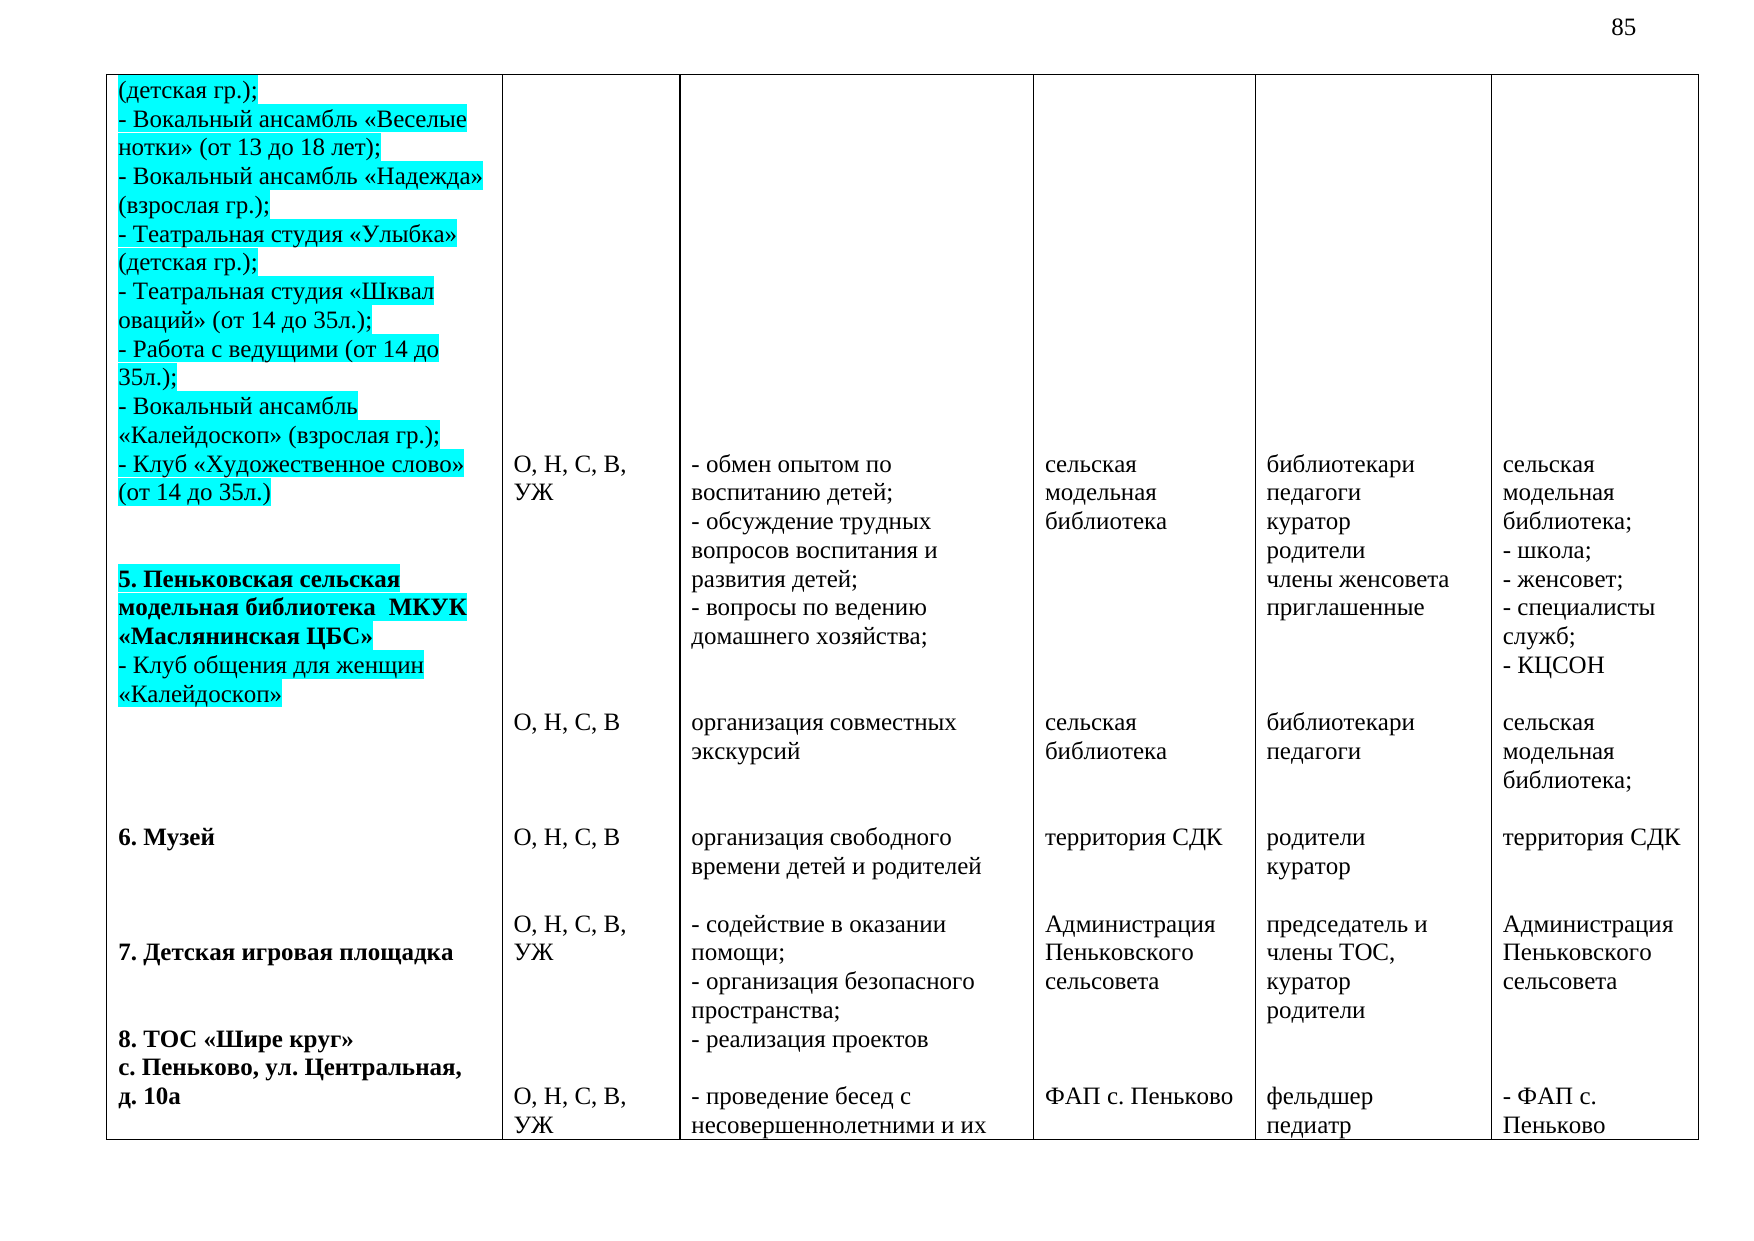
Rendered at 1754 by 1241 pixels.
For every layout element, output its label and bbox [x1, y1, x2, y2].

table_cell [503, 75, 679, 1139]
table_cell [1256, 75, 1491, 1139]
table_cell [1492, 75, 1698, 1139]
table_cell [681, 75, 1033, 1139]
table_cell [107, 75, 502, 1139]
table_cell [1034, 75, 1255, 1139]
